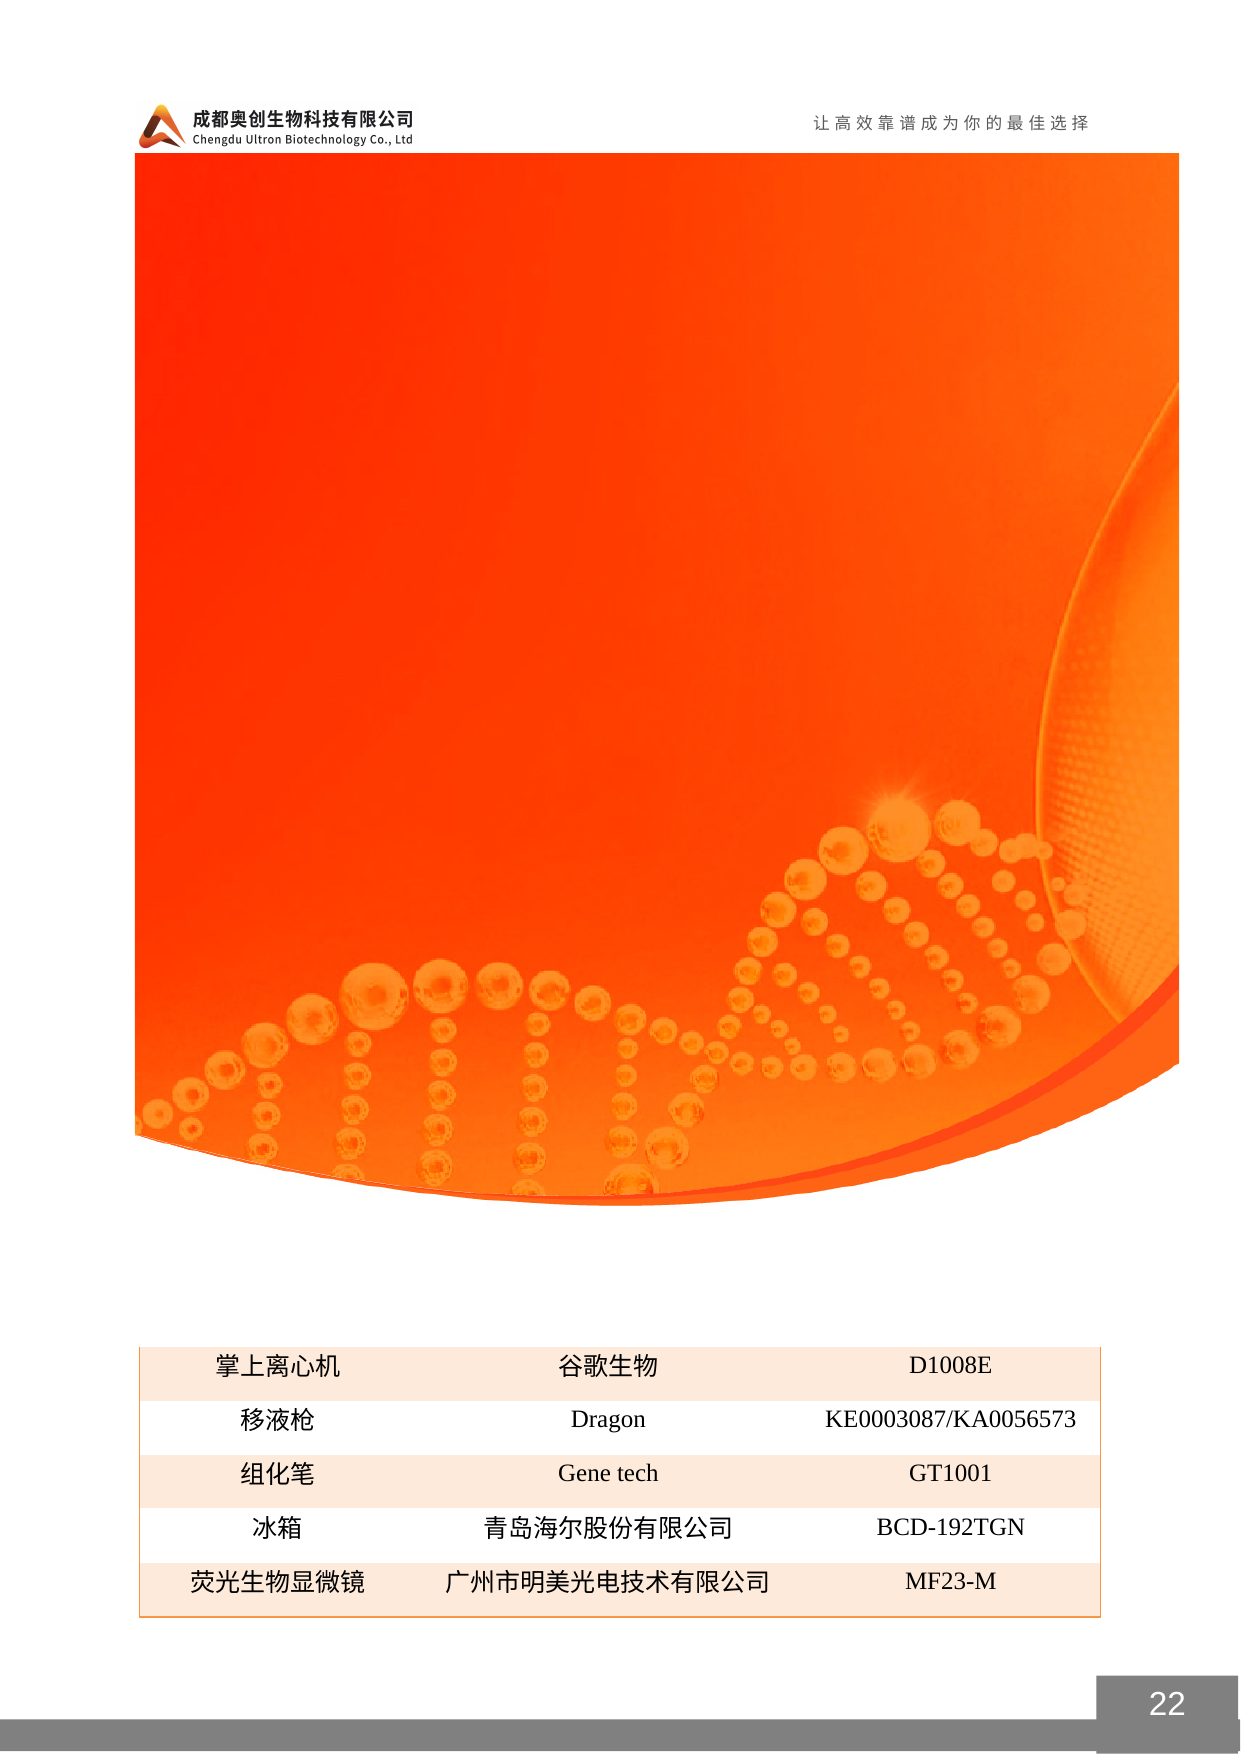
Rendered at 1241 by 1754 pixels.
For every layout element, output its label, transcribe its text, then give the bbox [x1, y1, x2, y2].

table_cell 冰箱 [140, 1509, 416, 1562]
table_cell 荧光生物显微镜 [140, 1563, 416, 1616]
table_cell Gene tech [416, 1455, 801, 1508]
table_cell 移液枪 [140, 1401, 416, 1454]
table_cell 掌上离心机 [140, 1347, 416, 1401]
picture [134, 100, 1180, 1347]
table_cell 青岛海尔股份有限公司 [416, 1509, 801, 1562]
table_cell D1008E [801, 1347, 1100, 1401]
table_cell Dragon [416, 1401, 801, 1454]
table_cell 组化笔 [140, 1455, 416, 1508]
table_cell BCD-192TGN [801, 1509, 1100, 1562]
table_cell MF23-M [801, 1563, 1100, 1616]
table_cell 广州市明美光电技术有限公司 [416, 1563, 801, 1616]
table_cell 谷歌生物 [416, 1347, 801, 1401]
table_cell GT1001 [801, 1455, 1100, 1508]
table_cell KE0003087/KA0056573 [801, 1401, 1100, 1454]
